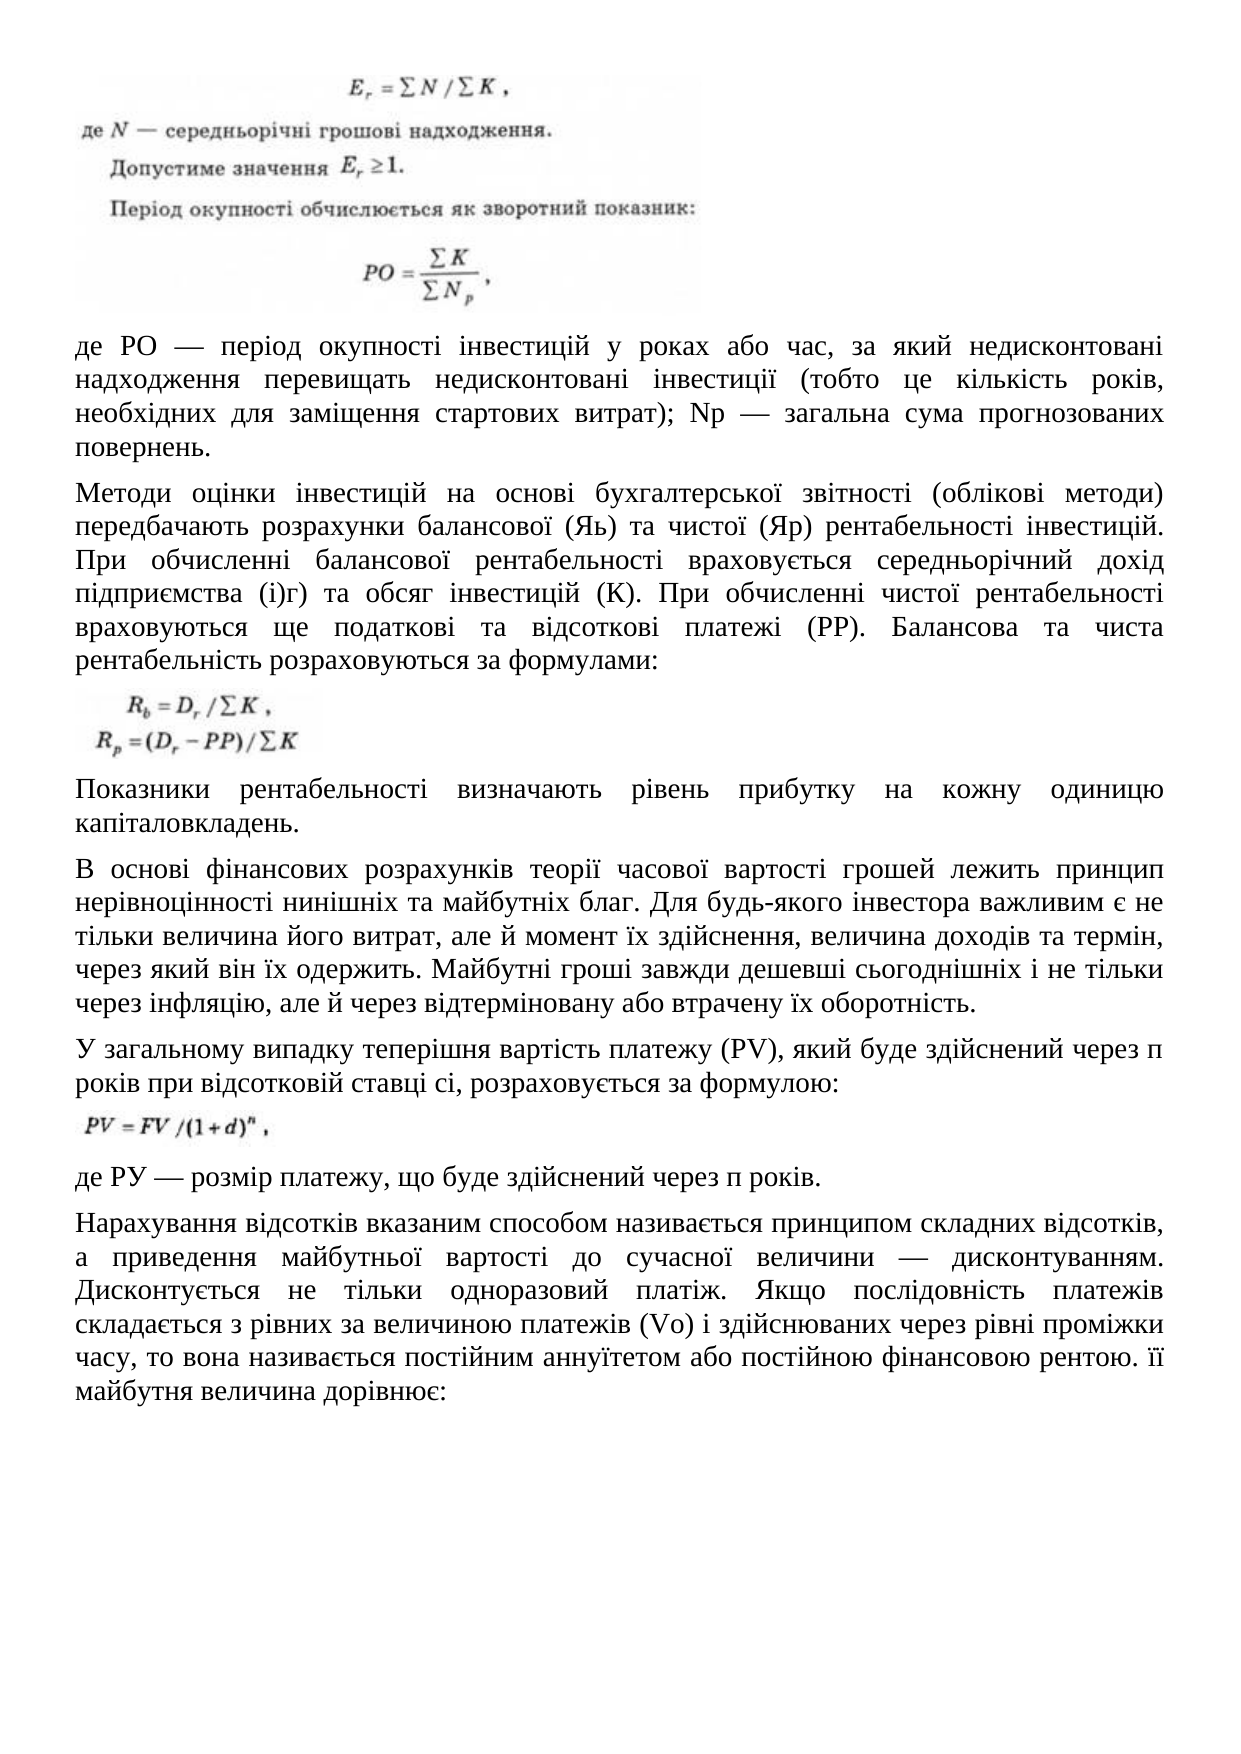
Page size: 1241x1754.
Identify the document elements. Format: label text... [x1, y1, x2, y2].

text Показники рентабельності визначають рівень прибутку на кожну одиницю капіталовкладень. [75, 771, 1165, 838]
picture [75, 75, 702, 316]
text В основі фінансових розрахунків теорії часової вартості грошей лежить принцип нерівноцінності нинішніх та майбутніх благ. Для будь-якого інвестора важливим є не тільки величина його витрат, але й момент їх здійснення, величина доходів та термін, через який він їх одержить. Майбутні гроші завжди дешевші сьогоднішніх і не тільки через інфляцію, але й через відтерміновану або втрачену їх оборотність. [75, 851, 1165, 1019]
picture [75, 1110, 279, 1147]
text де РО — період окупності інвестицій у роках або час, за який недисконтовані надходження перевищать недисконтовані інвестиції (тобто це кількість років, необхідних для заміщення стартових витрат); Np — загальна сума прогнозованих повернень. [75, 328, 1165, 462]
text де РУ — розмір платежу, що буде здійснений через п років. [75, 1159, 1165, 1193]
text Методи оцінки інвестицій на основі бухгалтерської звітності (облікові методи) передбачають розрахунки балансової (Яь) та чистої (Яр) рентабельності інвестицій. При обчисленні балансової рентабельності враховується середньорічний дохід підприємства (і)г) та обсяг інвестицій (К). При обчисленні чистої рентабельності враховуються ще податкові та відсоткові платежі (РР). Балансова та чиста рентабельність розраховуються за формулами: [75, 475, 1165, 676]
text Нарахування відсотків вказаним способом називається принципом складних відсотків, а приведення майбутньої вартості до сучасної величини — дисконтуванням. Дисконтується не тільки одноразовий платіж. Якщо послідовність платежів складається з рівних за величиною платежів (Vo) і здійснюваних через рівні проміжки часу, то вона називається постійним аннуїтетом або постійною фінансовою рентою. її майбутня величина дорівнює: [75, 1205, 1165, 1406]
text У загальному випадку теперішня вартість платежу (РV), який буде здійснений через п років при відсотковій ставці сі, розраховується за формулою: [75, 1031, 1165, 1098]
picture [75, 688, 324, 759]
